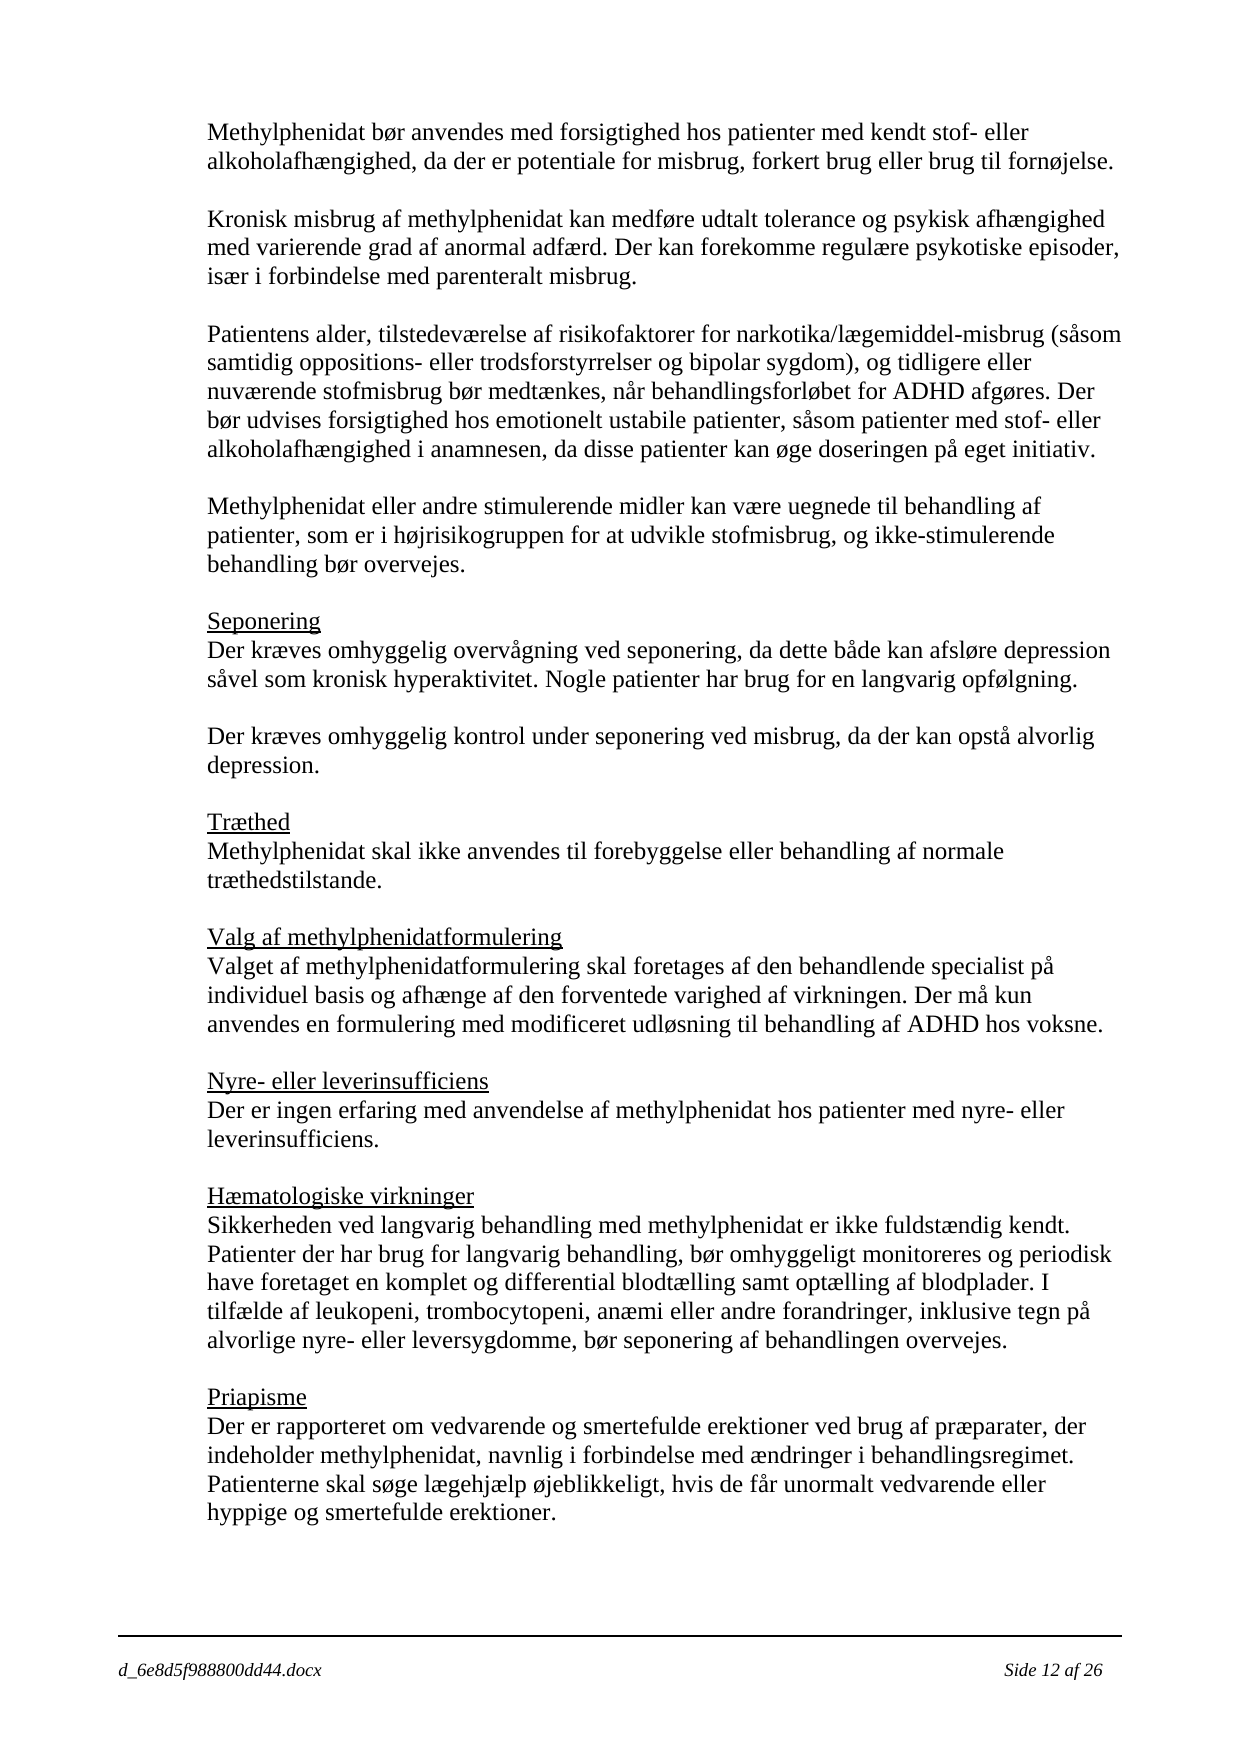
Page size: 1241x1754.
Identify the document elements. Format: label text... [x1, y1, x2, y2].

text Methylphenidat eller andre stimulerende midler kan være uegnede til behandling af patienter, som er i højrisikogruppen for at udvikle stofmisbrug, og ikke-stimulerende behandling bør overvejes. [207, 491, 1122, 577]
text Nyre- eller leverinsufficiens [207, 1066, 1122, 1095]
text Priapisme [207, 1382, 1122, 1411]
text Kronisk misbrug af methylphenidat kan medføre udtalt tolerance og psykisk afhængighed med varierende grad af anormal adfærd. Der kan forekomme regulære psykotiske episoder, især i forbindelse med parenteralt misbrug. [207, 204, 1122, 290]
text Der er ingen erfaring med anvendelse af methylphenidat hos patienter med nyre- eller leverinsufficiens. [207, 1095, 1122, 1152]
text Seponering [207, 606, 1122, 635]
text Der er rapporteret om vedvarende og smertefulde erektioner ved brug af præparater, der indeholder methylphenidat, navnlig i forbindelse med ændringer i behandlingsregimet. Patienterne skal søge lægehjælp øjeblikkeligt, hvis de får unormalt vedvarende eller hyppige og smertefulde erektioner. [207, 1411, 1122, 1526]
text Valg af methylphenidatformulering [207, 922, 1122, 951]
text Hæmatologiske virkninger [207, 1181, 1122, 1210]
text Valget af methylphenidatformulering skal foretages af den behandlende specialist på individuel basis og afhænge af den forventede varighed af virkningen. Der må kun anvendes en formulering med modificeret udløsning til behandling af ADHD hos voksne. [207, 951, 1122, 1037]
text Der kræves omhyggelig overvågning ved seponering, da dette både kan afsløre depression såvel som kronisk hyperaktivitet. Nogle patienter har brug for en langvarig opfølgning. [207, 635, 1122, 692]
text Methylphenidat bør anvendes med forsigtighed hos patienter med kendt stof- eller alkoholafhængighed, da der er potentiale for misbrug, forkert brug eller brug til fornøjelse. [207, 117, 1122, 175]
text Der kræves omhyggelig kontrol under seponering ved misbrug, da der kan opstå alvorlig depression. [207, 721, 1122, 779]
text Methylphenidat skal ikke anvendes til forebyggelse eller behandling af normale træthedstilstande. [207, 836, 1122, 894]
text Patientens alder, tilstedeværelse af risikofaktorer for narkotika/lægemiddel-misbrug (såsom samtidig oppositions- eller trodsforstyrrelser og bipolar sygdom), og tidligere eller nuværende stofmisbrug bør medtænkes, når behandlingsforløbet for ADHD afgøres. Der bør udvises forsigtighed hos emotionelt ustabile patienter, såsom patienter med stof- eller alkoholafhængighed i anamnesen, da disse patienter kan øge doseringen på eget initiativ. [207, 319, 1122, 462]
text Træthed [207, 807, 1122, 836]
text Sikkerheden ved langvarig behandling med methylphenidat er ikke fuldstændig kendt. Patienter der har brug for langvarig behandling, bør omhyggeligt monitoreres og periodisk have foretaget en komplet og differential blodtælling samt optælling af blodplader. I tilfælde af leukopeni, trombocytopeni, anæmi eller andre forandringer, inklusive tegn på alvorlige nyre- eller leversygdomme, bør seponering af behandlingen overvejes. [207, 1210, 1122, 1354]
